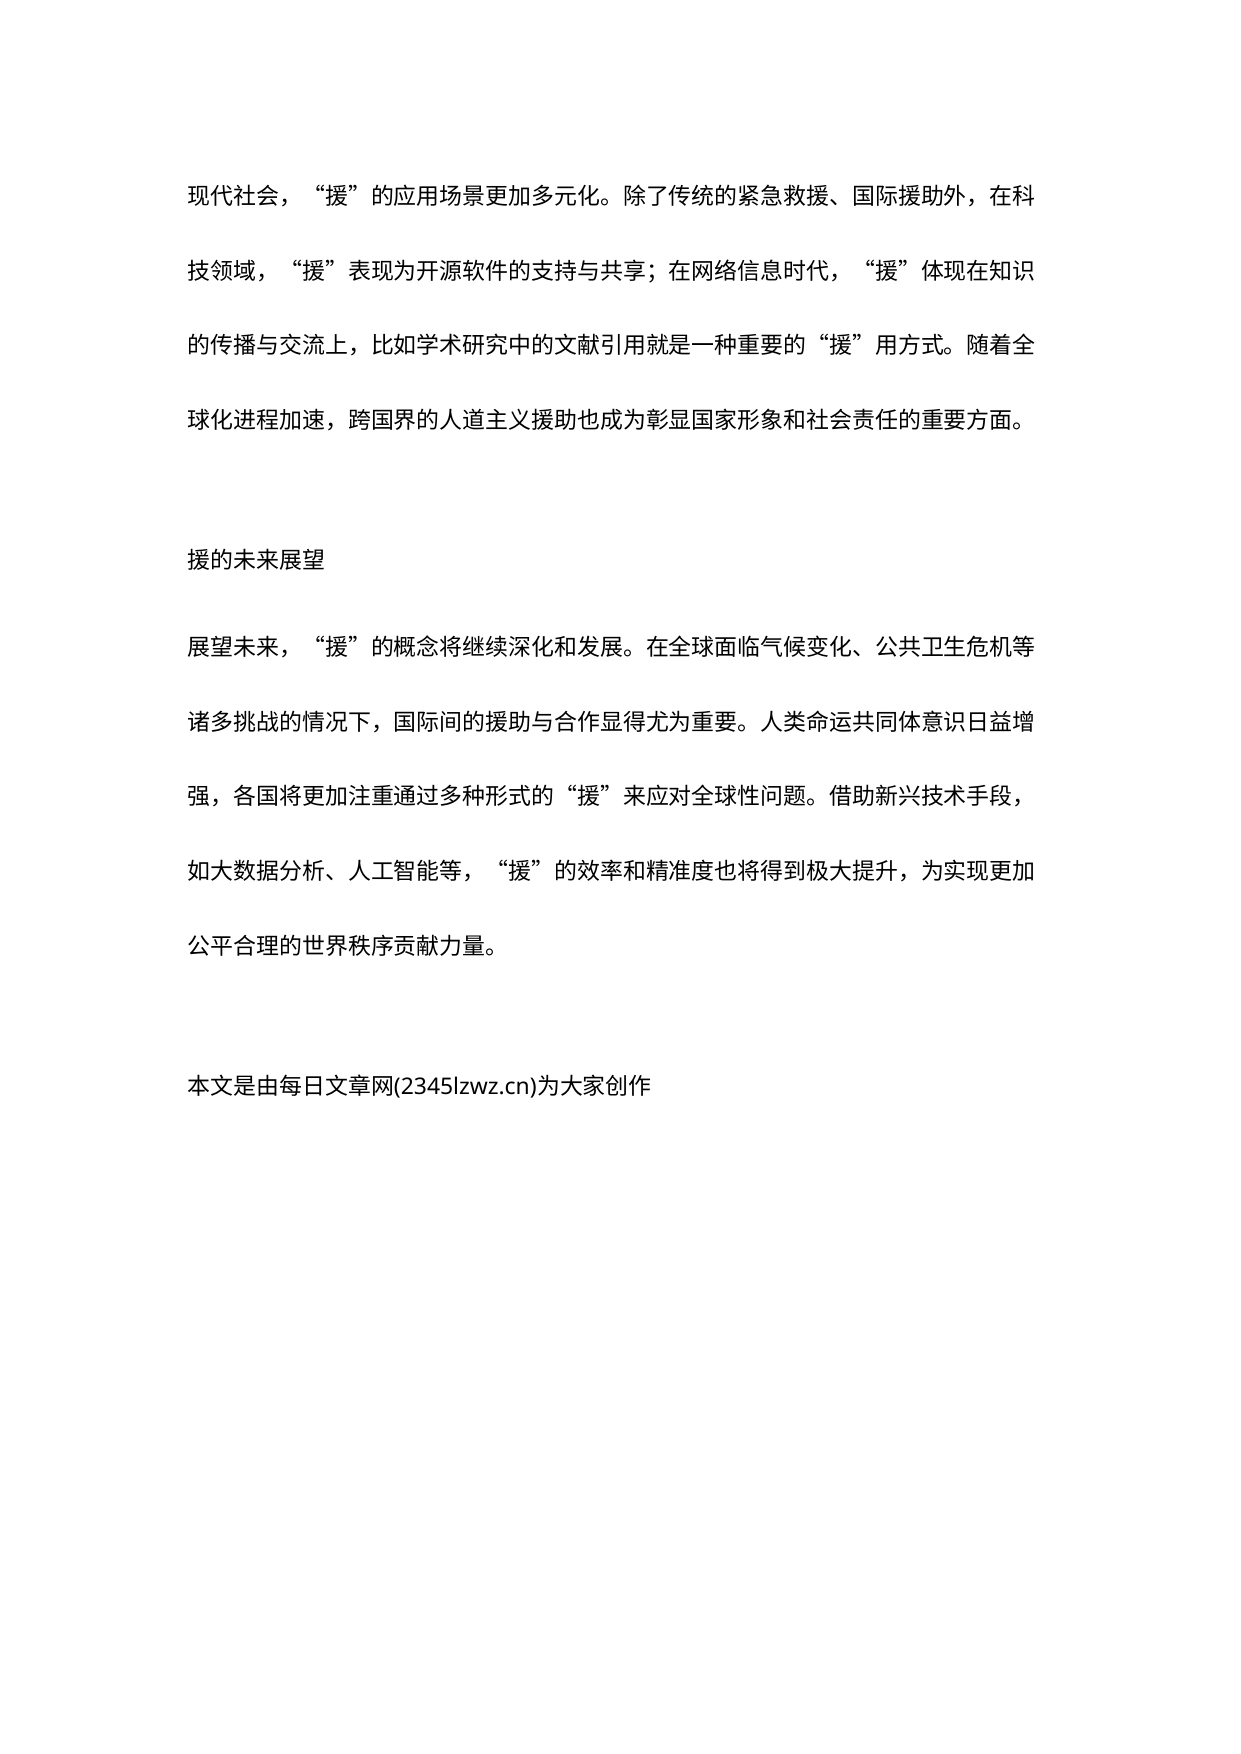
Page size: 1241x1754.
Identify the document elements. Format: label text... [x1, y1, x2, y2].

text 援的未来展望 [187, 526, 1053, 591]
text 现代社会，“援”的应用场景更加多元化。除了传统的紧急救援、国际援助外，在科技领域，“援”表现为开源软件的支持与共享；在网络信息时代，“援”体现在知识的传播与交流上，比如学术研究中的文献引用就是一种重要的“援”用方式。随着全球化进程加速，跨国界的人道主义援助也成为彰显国家形象和社会责任的重要方面。 [187, 162, 1053, 451]
text 展望未来，“援”的概念将继续深化和发展。在全球面临气候变化、公共卫生危机等诸多挑战的情况下，国际间的援助与合作显得尤为重要。人类命运共同体意识日益增强，各国将更加注重通过多种形式的“援”来应对全球性问题。借助新兴技术手段，如大数据分析、人工智能等，“援”的效率和精准度也将得到极大提升，为实现更加公平合理的世界秩序贡献力量。 [187, 613, 1053, 977]
text 本文是由每日文章网(2345lzwz.cn)为大家创作 [187, 1052, 1053, 1117]
